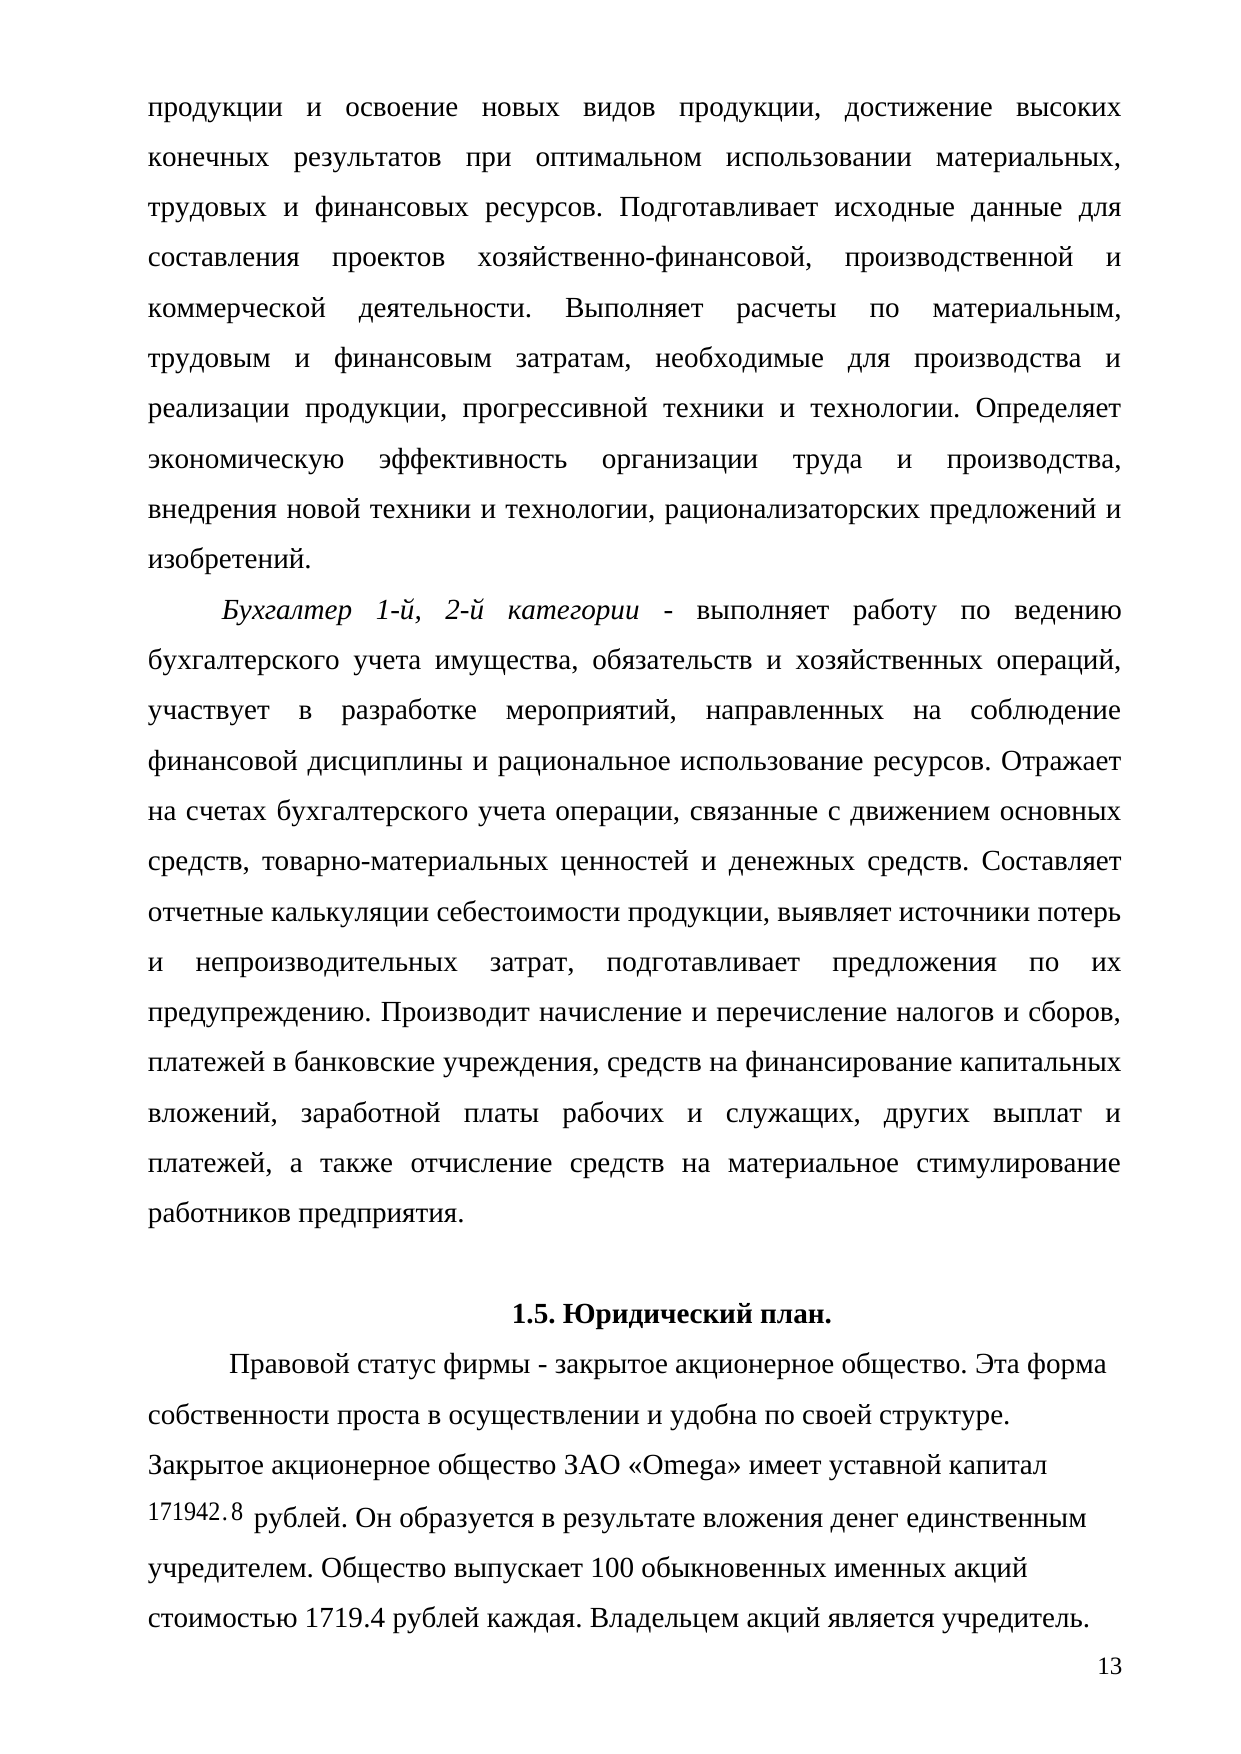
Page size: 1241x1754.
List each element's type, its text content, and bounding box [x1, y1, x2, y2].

text 1.5. Юридический план. [148, 1296, 1122, 1330]
text Правовой статус фирмы - закрытое акционерное общество. Эта форма собственности проста в осуществлении и удобна по своей структуре. Закрытое акционерное общество ЗАО «Omega» имеет уставной капитал рублей. Он образуется в результате вложения денег единственным учредителем. Общество выпускает 100 обыкновенных именных акций стоимостью 1719.4 рублей каждая. Владельцем акций является учредитель. [148, 1346, 1122, 1634]
text Бухгалтер 1-й, 2-й категории - выполняет работу по ведению бухгалтерского учета имущества, обязательств и хозяйственных операций, участвует в разработке мероприятий, направленных на соблюдение финансовой дисциплины и рациональное использование ресурсов. Отражает на счетах бухгалтерского учета операции, связанные с движением основных средств, товарно-материальных ценностей и денежных средств. Составляет отчетные калькуляции себестоимости продукции, выявляет источники потерь и непроизводительных затрат, подготавливает предложения по их предупреждению. Производит начисление и перечисление налогов и сборов, платежей в банковские учреждения, средств на финансирование капитальных вложений, заработной платы рабочих и служащих, других выплат и платежей, а также отчисление средств на материальное стимулирование работников предприятия. [148, 592, 1122, 1229]
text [148, 89, 1122, 575]
